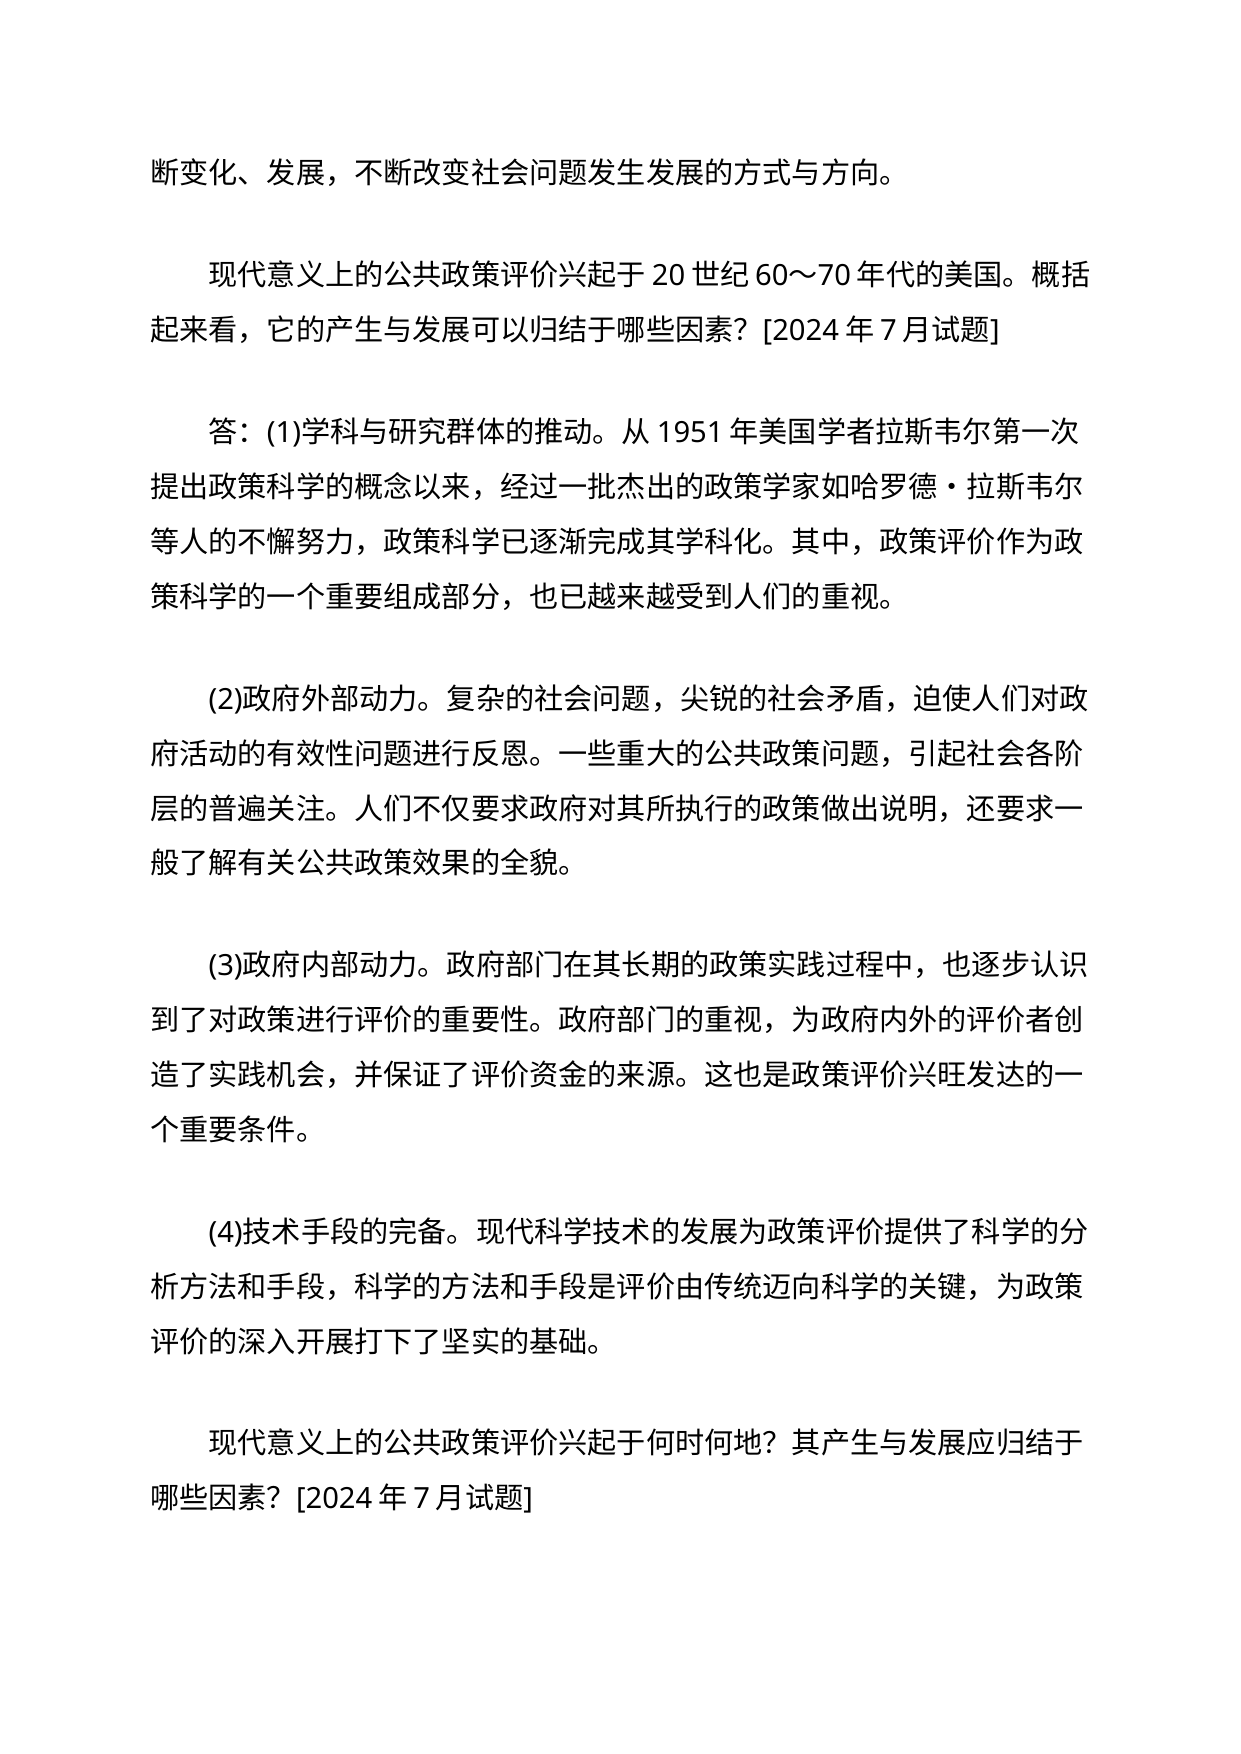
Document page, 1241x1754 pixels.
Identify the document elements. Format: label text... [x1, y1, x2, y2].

text (2)政府外部动力。复杂的社会问题，尖锐的社会矛盾，迫使人们对政府活动的有效性问题进行反恩。一些重大的公共政策问题，引起社会各阶层的普遍关注。人们不仅要求政府对其所执行的政策做出说明，还要求一般了解有关公共政策效果的全貌。 [150, 675, 1090, 882]
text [150, 150, 1090, 192]
text 现代意义上的公共政策评价兴起于何时何地？其产生与发展应归结于哪些因素？[2024年7月试题] [150, 1420, 1090, 1517]
text 答：(1)学科与研究群体的推动。从1951年美国学者拉斯韦尔第一次提出政策科学的概念以来，经过一批杰出的政策学家如哈罗德•拉斯韦尔等人的不懈努力，政策科学已逐渐完成其学科化。其中，政策评价作为政策科学的一个重要组成部分，也已越来越受到人们的重视。 [150, 409, 1090, 616]
text (4)技术手段的完备。现代科学技术的发展为政策评价提供了科学的分析方法和手段，科学的方法和手段是评价由传统迈向科学的关键，为政策评价的深入开展打下了坚实的基础。 [150, 1208, 1090, 1361]
text (3)政府内部动力。政府部门在其长期的政策实践过程中，也逐步认识到了对政策进行评价的重要性。政府部门的重视，为政府内外的评价者创造了实践机会，并保证了评价资金的来源。这也是政策评价兴旺发达的一个重要条件。 [150, 942, 1090, 1149]
text 现代意义上的公共政策评价兴起于20世纪60～70年代的美国。概括起来看，它的产生与发展可以归结于哪些因素？[2024年7月试题] [150, 252, 1090, 349]
